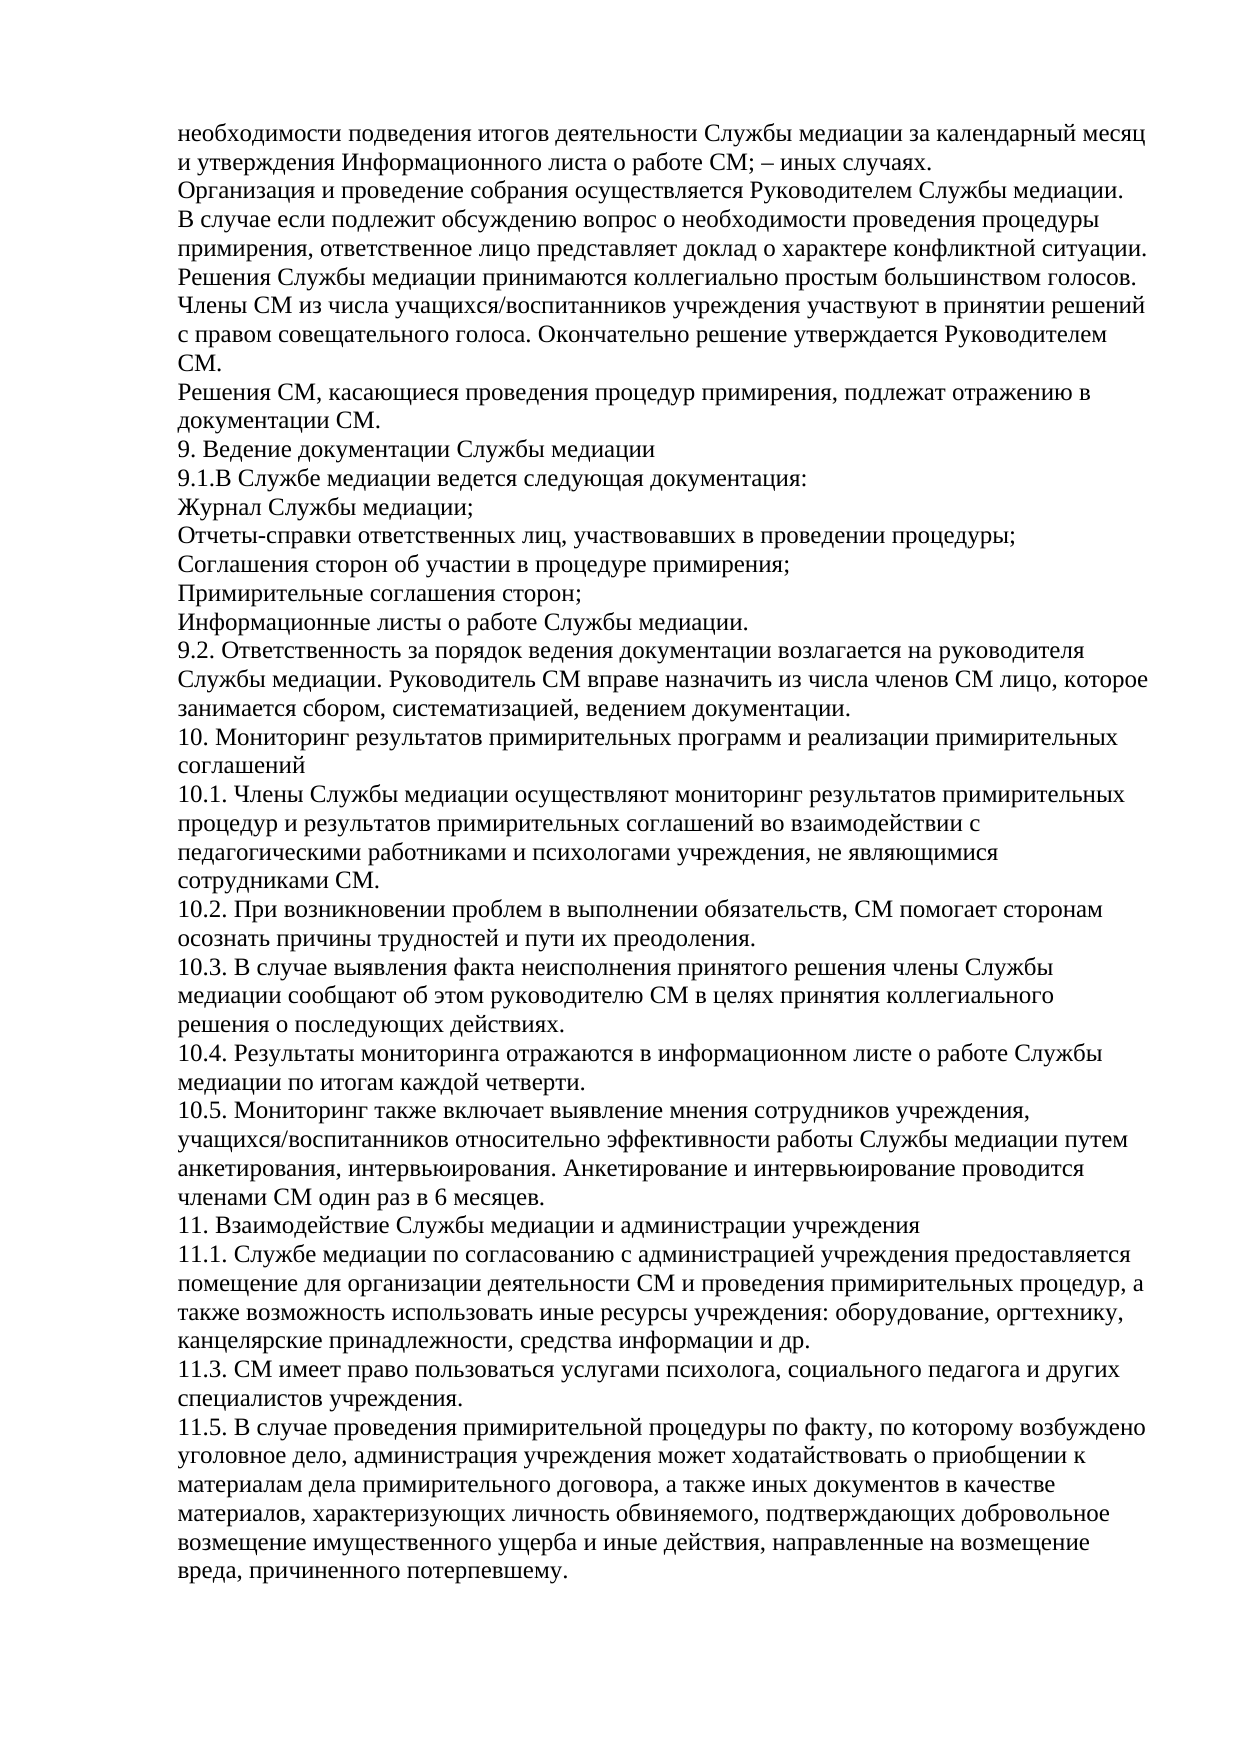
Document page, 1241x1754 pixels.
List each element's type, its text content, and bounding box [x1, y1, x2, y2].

text 9.2. Ответственность за порядок ведения документации возлагается на руководителя Службы медиации. Руководитель СМ вправе назначить из числа членов СМ лицо, которое занимается сбором, систематизацией, ведением документации. [177, 636, 1152, 722]
text 10.4. Результаты мониторинга отражаются в информационном листе о работе Службы медиации по итогам каждой четверти. [177, 1038, 1152, 1096]
text Соглашения сторон об участии в процедуре примирения; [177, 549, 1152, 578]
text 11. Взаимодействие Службы медиации и администрации учреждения [177, 1211, 1152, 1239]
text 10.3. В случае выявления факта неисполнения принятого решения члены Службы медиации сообщают об этом руководителю СМ в целях принятия коллегиального решения о последующих действиях. [177, 952, 1152, 1038]
text Журнал Службы медиации; [177, 492, 1152, 521]
text 11.3. СМ имеет право пользоваться услугами психолога, социального педагога и других специалистов учреждения. [177, 1354, 1152, 1412]
text 10. Мониторинг результатов примирительных программ и реализации примирительных соглашений [177, 722, 1152, 779]
text Отчеты-справки ответственных лиц, участвовавших в проведении процедуры; [177, 521, 1152, 549]
text 10.2. При возникновении проблем в выполнении обязательств, СМ помогает сторонам осознать причины трудностей и пути их преодоления. [177, 894, 1152, 952]
text Примирительные соглашения сторон; [177, 578, 1152, 607]
text 9. Ведение документации Службы медиации [177, 434, 1152, 463]
text Информационные листы о работе Службы медиации. [177, 607, 1152, 636]
text 10.5. Мониторинг также включает выявление мнения сотрудников учреждения, учащихся/воспитанников относительно эффективности работы Службы медиации путем анкетирования, интервьюирования. Анкетирование и интервьюирование проводится членами СМ один раз в 6 месяцев. [177, 1096, 1152, 1211]
text Решения Службы медиации принимаются коллегиально простым большинством голосов. Члены СМ из числа учащихся/воспитанников учреждения участвуют в принятии решений с правом совещательного голоса. Окончательно решение утверждается Руководителем СМ. [177, 262, 1152, 377]
text 11.1. Службе медиации по согласованию с администрацией учреждения предоставляется помещение для организации деятельности СМ и проведения примирительных процедур, а также возможность использовать иные ресурсы учреждения: оборудование, оргтехнику, канцелярские принадлежности, средства информации и др. [177, 1239, 1152, 1354]
text 11.5. В случае проведения примирительной процедуры по факту, по которому возбуждено уголовное дело, администрация учреждения может ходатайствовать о приобщении к материалам дела примирительного договора, а также иных документов в качестве материалов, характеризующих личность обвиняемого, подтверждающих добровольное возмещение имущественного ущерба и иные действия, направленные на возмещение вреда, причиненного потерпевшему. [177, 1412, 1152, 1584]
text Организация и проведение собрания осуществляется Руководителем Службы медиации. [177, 176, 1152, 204]
text необходимости подведения итогов деятельности Службы медиации за календарный месяц и утверждения Информационного листа о работе СМ; – иных случаях. [177, 118, 1152, 176]
text Решения СМ, касающиеся проведения процедур примирения, подлежат отражению в документации СМ. [177, 377, 1152, 434]
text 9.1.В Службе медиации ведется следующая документация: [177, 463, 1152, 492]
text 10.1. Члены Службы медиации осуществляют мониторинг результатов примирительных процедур и результатов примирительных соглашений во взаимодействии с педагогическими работниками и психологами учреждения, не являющимися сотрудниками СМ. [177, 779, 1152, 894]
text В случае если подлежит обсуждению вопрос о необходимости проведения процедуры примирения, ответственное лицо представляет доклад о характере конфликтной ситуации. [177, 204, 1152, 262]
